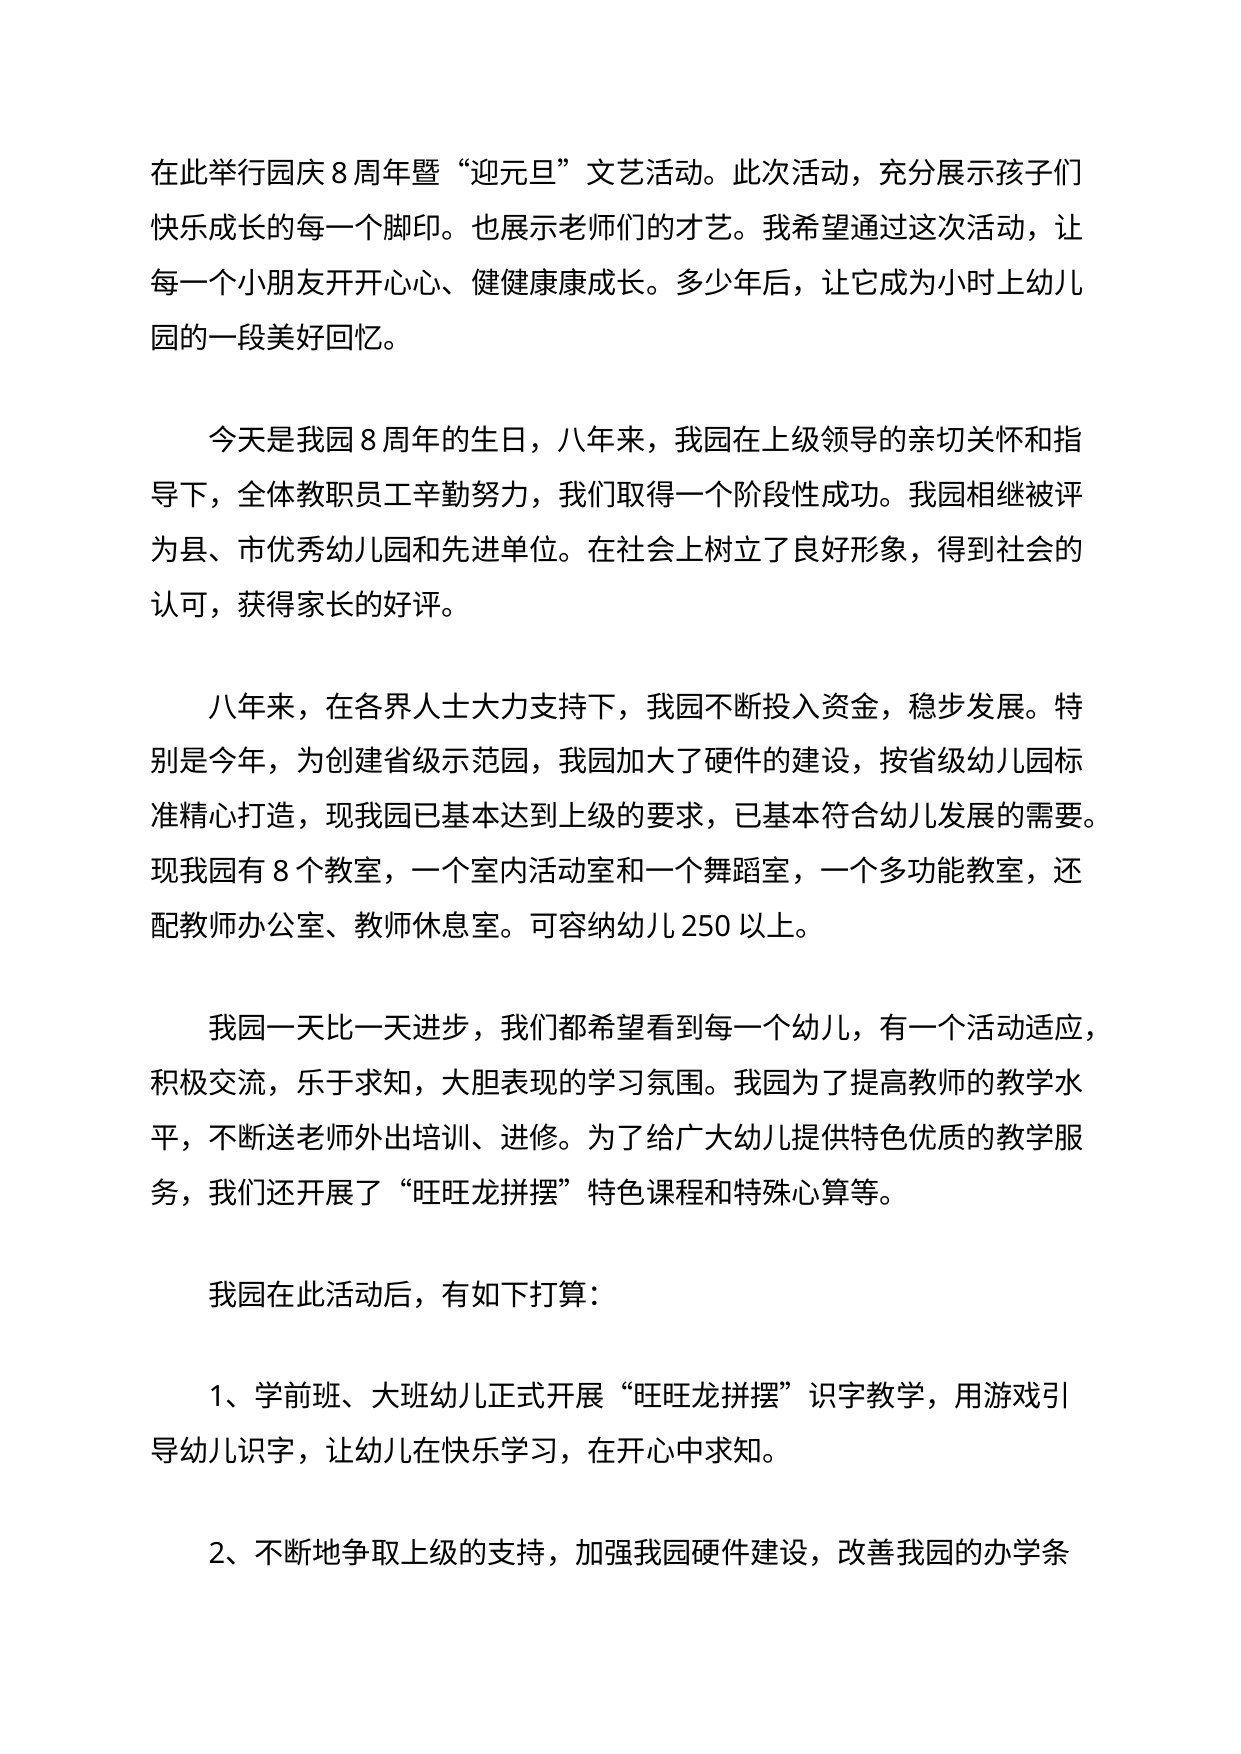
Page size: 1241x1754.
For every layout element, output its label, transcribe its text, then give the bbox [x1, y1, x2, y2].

text 我园在此活动后，有如下打算： [150, 1271, 1090, 1313]
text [150, 1530, 1090, 1572]
text 八年来，在各界人士大力支持下，我园不断投入资金，稳步发展。特别是今年，为创建省级示范园，我园加大了硬件的建设，按省级幼儿园标准精心打造，现我园已基本达到上级的要求，已基本符合幼儿发展的需要。现我园有8个教室，一个室内活动室和一个舞蹈室，一个多功能教室，还配教师办公室、教师休息室。可容纳幼儿250以上。 [150, 683, 1090, 945]
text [150, 150, 1090, 357]
text 今天是我园8周年的生日，八年来，我园在上级领导的亲切关怀和指导下，全体教职员工辛勤努力，我们取得一个阶段性成功。我园相继被评为县、市优秀幼儿园和先进单位。在社会上树立了良好形象，得到社会的认可，获得家长的好评。 [150, 417, 1090, 624]
text 1、学前班、大班幼儿正式开展“旺旺龙拼摆”识字教学，用游戏引导幼儿识字，让幼儿在快乐学习，在开心中求知。 [150, 1373, 1090, 1470]
text 我园一天比一天进步，我们都希望看到每一个幼儿，有一个活动适应，积极交流，乐于求知，大胆表现的学习氛围。我园为了提高教师的教学水平，不断送老师外出培训、进修。为了给广大幼儿提供特色优质的教学服务，我们还开展了“旺旺龙拼摆”特色课程和特殊心算等。 [150, 1005, 1090, 1212]
